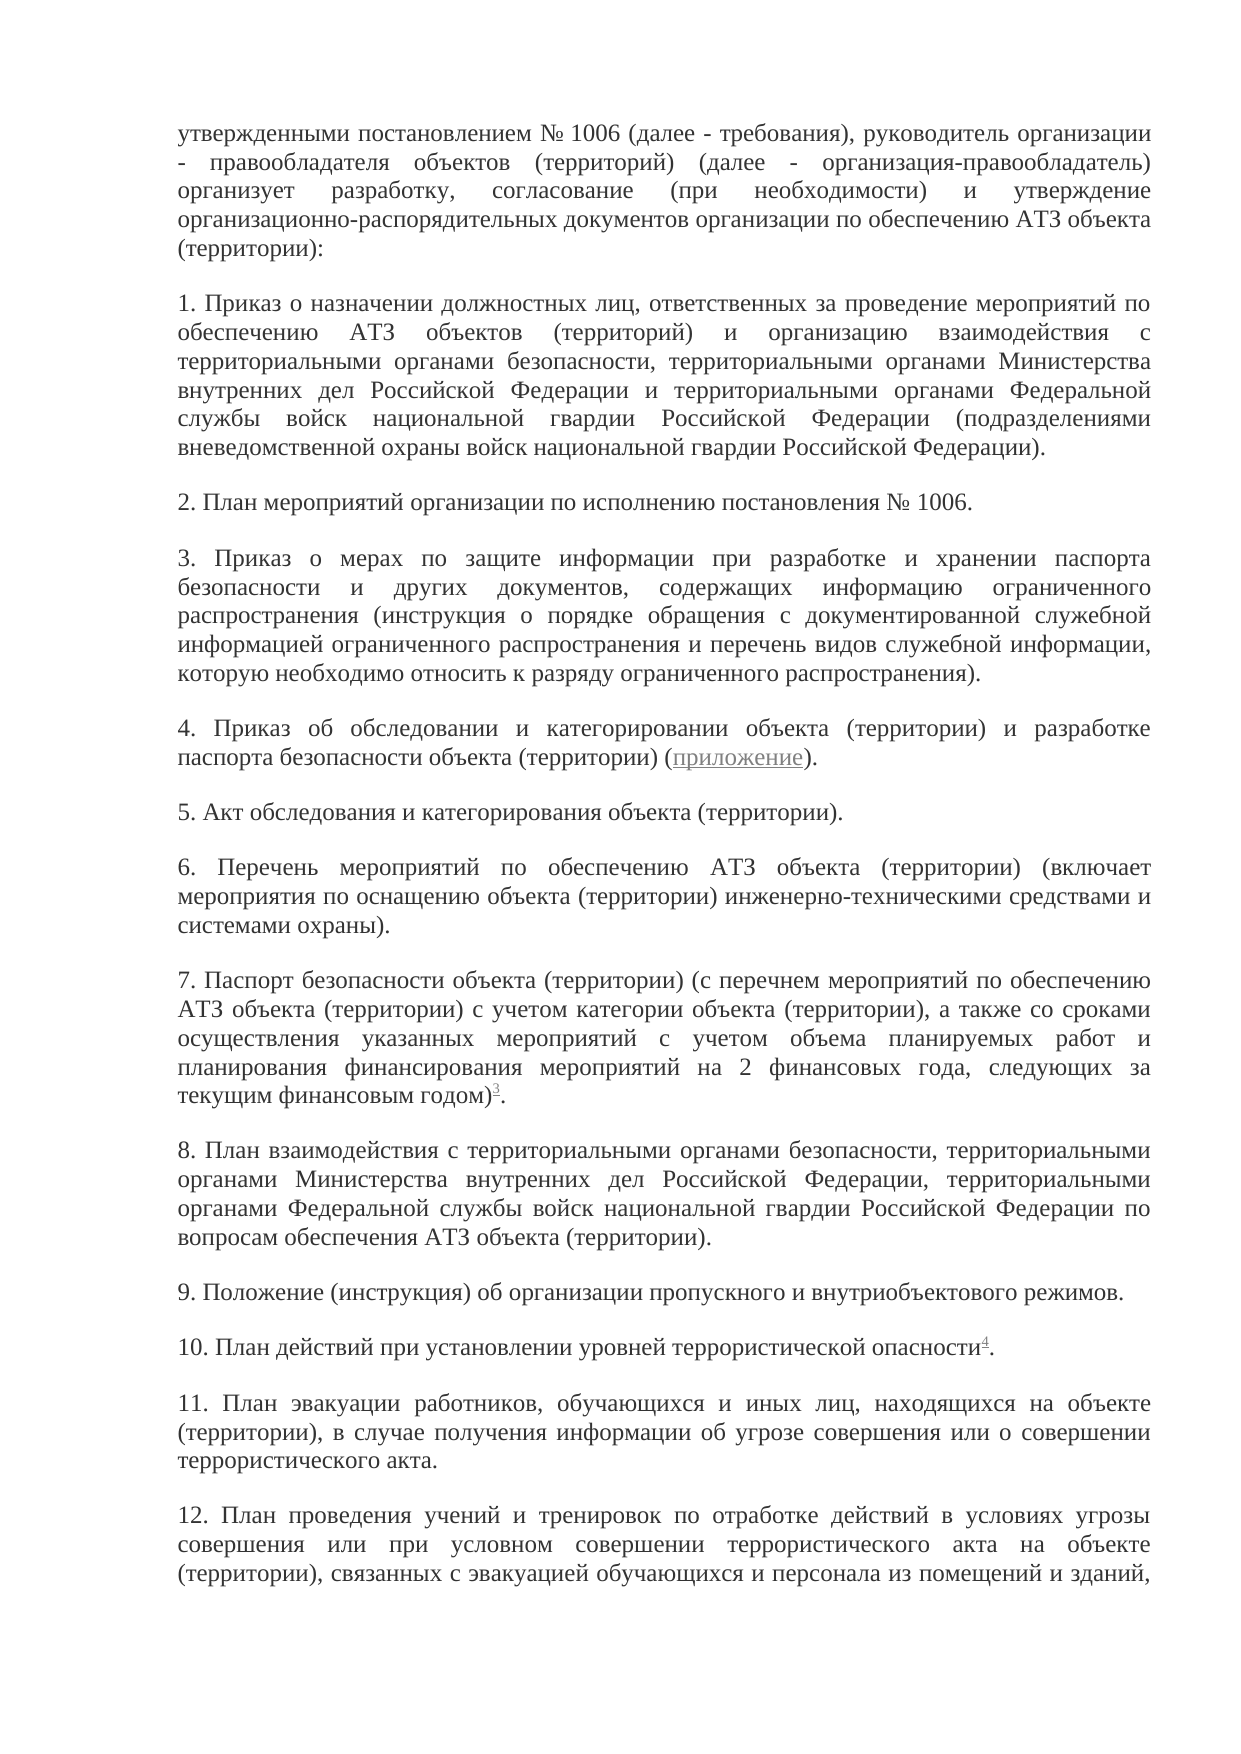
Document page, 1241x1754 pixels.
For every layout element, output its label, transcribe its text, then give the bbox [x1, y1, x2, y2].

text 2. План мероприятий организации по исполнению постановления № 1006. [177, 487, 1152, 516]
text 3. Приказ о мерах по защите информации при разработке и хранении паспорта безопасности и других документов, содержащих информацию ограниченного распространения (инструкция о порядке обращения с документированной служебной информацией ограниченного распространения и перечень видов служебной информации, которую необходимо относить к разряду ограниченного распространения). [177, 543, 1152, 687]
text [177, 118, 1152, 262]
text 4. Приказ об обследовании и категорировании объекта (территории) и разработке паспорта безопасности объекта (территории) (приложение). [177, 713, 1152, 771]
text 1. Приказ о назначении должностных лиц, ответственных за проведение мероприятий по обеспечению АТЗ объектов (территорий) и организацию взаимодействия с территориальными органами безопасности, территориальными органами Министерства внутренних дел Российской Федерации и территориальными органами Федеральной службы войск национальной гвардии Российской Федерации (подразделениями вневедомственной охраны войск национальной гвардии Российской Федерации). [177, 288, 1152, 461]
text 7. Паспорт безопасности объекта (территории) (с перечнем мероприятий по обеспечению АТЗ объекта (территории) с учетом категории объекта (территории), а также со сроками осуществления указанных мероприятий с учетом объема планируемых работ и планирования финансирования мероприятий на 2 финансовых года, следующих за текущим финансовым годом)3. [177, 965, 1152, 1109]
text 8. План взаимодействия с территориальными органами безопасности, территориальными органами Министерства внутренних дел Российской Федерации, территориальными органами Федеральной службы войск национальной гвардии Российской Федерации по вопросам обеспечения АТЗ объекта (территории). [177, 1136, 1152, 1251]
text 6. Перечень мероприятий по обеспечению АТЗ объекта (территории) (включает мероприятия по оснащению объекта (территории) инженерно-техническими средствами и системами охраны). [177, 852, 1152, 939]
text 5. Акт обследования и категорирования объекта (территории). [177, 797, 1152, 826]
text 11. План эвакуации работников, обучающихся и иных лиц, находящихся на объекте (территории), в случае получения информации об угрозе совершения или о совершении террористического акта. [177, 1388, 1152, 1474]
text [177, 1501, 1152, 1587]
text 10. План действий при установлении уровней террористической опасности4. [177, 1332, 1152, 1361]
text 9. Положение (инструкция) об организации пропускного и внутриобъектового режимов. [177, 1277, 1152, 1306]
